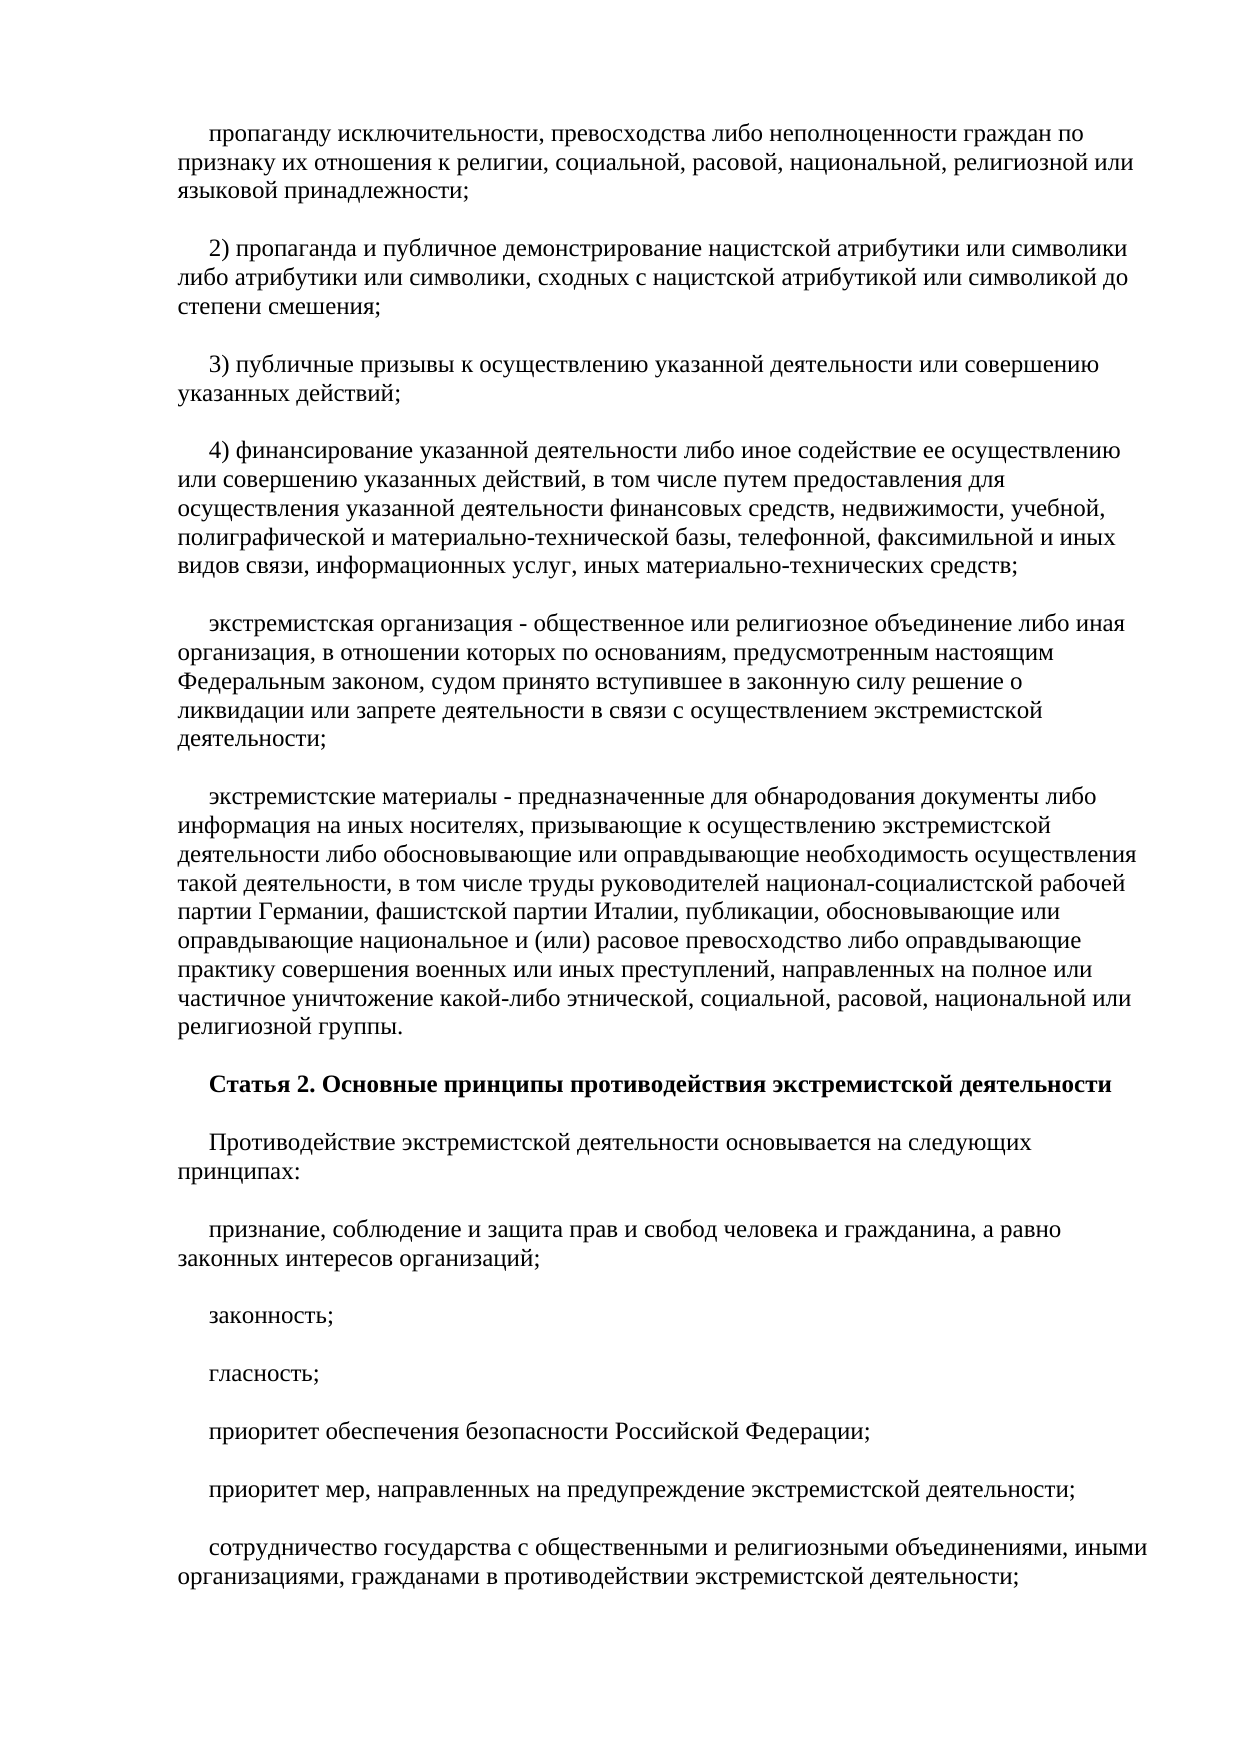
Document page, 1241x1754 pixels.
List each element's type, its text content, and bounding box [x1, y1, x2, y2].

text Противодействие экстремистской деятельности основывается на следующих принципах: [177, 1127, 1152, 1185]
text пропаганду исключительности, превосходства либо неполноценности граждан по признаку их отношения к религии, социальной, расовой, национальной, религиозной или языковой принадлежности; [177, 118, 1152, 204]
text Статья 2. Основные принципы противодействия экстремистской деятельности [177, 1069, 1152, 1098]
text приоритет мер, направленных на предупреждение экстремистской деятельности; [177, 1474, 1152, 1503]
text приоритет обеспечения безопасности Российской Федерации; [177, 1416, 1152, 1445]
text законность; [177, 1301, 1152, 1329]
text сотрудничество государства с общественными и религиозными объединениями, иными организациями, гражданами в противодействии экстремистской деятельности; [177, 1532, 1152, 1590]
text 2) пропаганда и публичное демонстрирование нацистской атрибутики или символики либо атрибутики или символики, сходных с нацистской атрибутикой или символикой до степени смешения; [177, 233, 1152, 320]
text признание, соблюдение и защита прав и свобод человека и гражданина, а равно законных интересов организаций; [177, 1214, 1152, 1271]
text 3) публичные призывы к осуществлению указанной деятельности или совершению указанных действий; [177, 349, 1152, 406]
text экстремистская организация - общественное или религиозное объединение либо иная организация, в отношении которых по основаниям, предусмотренным настоящим Федеральным законом, судом принято вступившее в законную силу решение о ликвидации или запрете деятельности в связи с осуществлением экстремистской деятельности; [177, 608, 1152, 752]
text гласность; [177, 1358, 1152, 1387]
text экстремистские материалы - предназначенные для обнародования документы либо информация на иных носителях, призывающие к осуществлению экстремистской деятельности либо обосновывающие или оправдывающие необходимость осуществления такой деятельности, в том числе труды руководителей национал-социалистской рабочей партии Германии, фашистской партии Италии, публикации, обосновывающие или оправдывающие национальное и (или) расовое превосходство либо оправдывающие практику совершения военных или иных преступлений, направленных на полное или частичное уничтожение какой-либо этнической, социальной, расовой, национальной или религиозной группы. [177, 781, 1152, 1040]
text 4) финансирование указанной деятельности либо иное содействие ее осуществлению или совершению указанных действий, в том числе путем предоставления для осуществления указанной деятельности финансовых средств, недвижимости, учебной, полиграфической и материально-технической базы, телефонной, факсимильной и иных видов связи, информационных услуг, иных материально-технических средств; [177, 436, 1152, 579]
